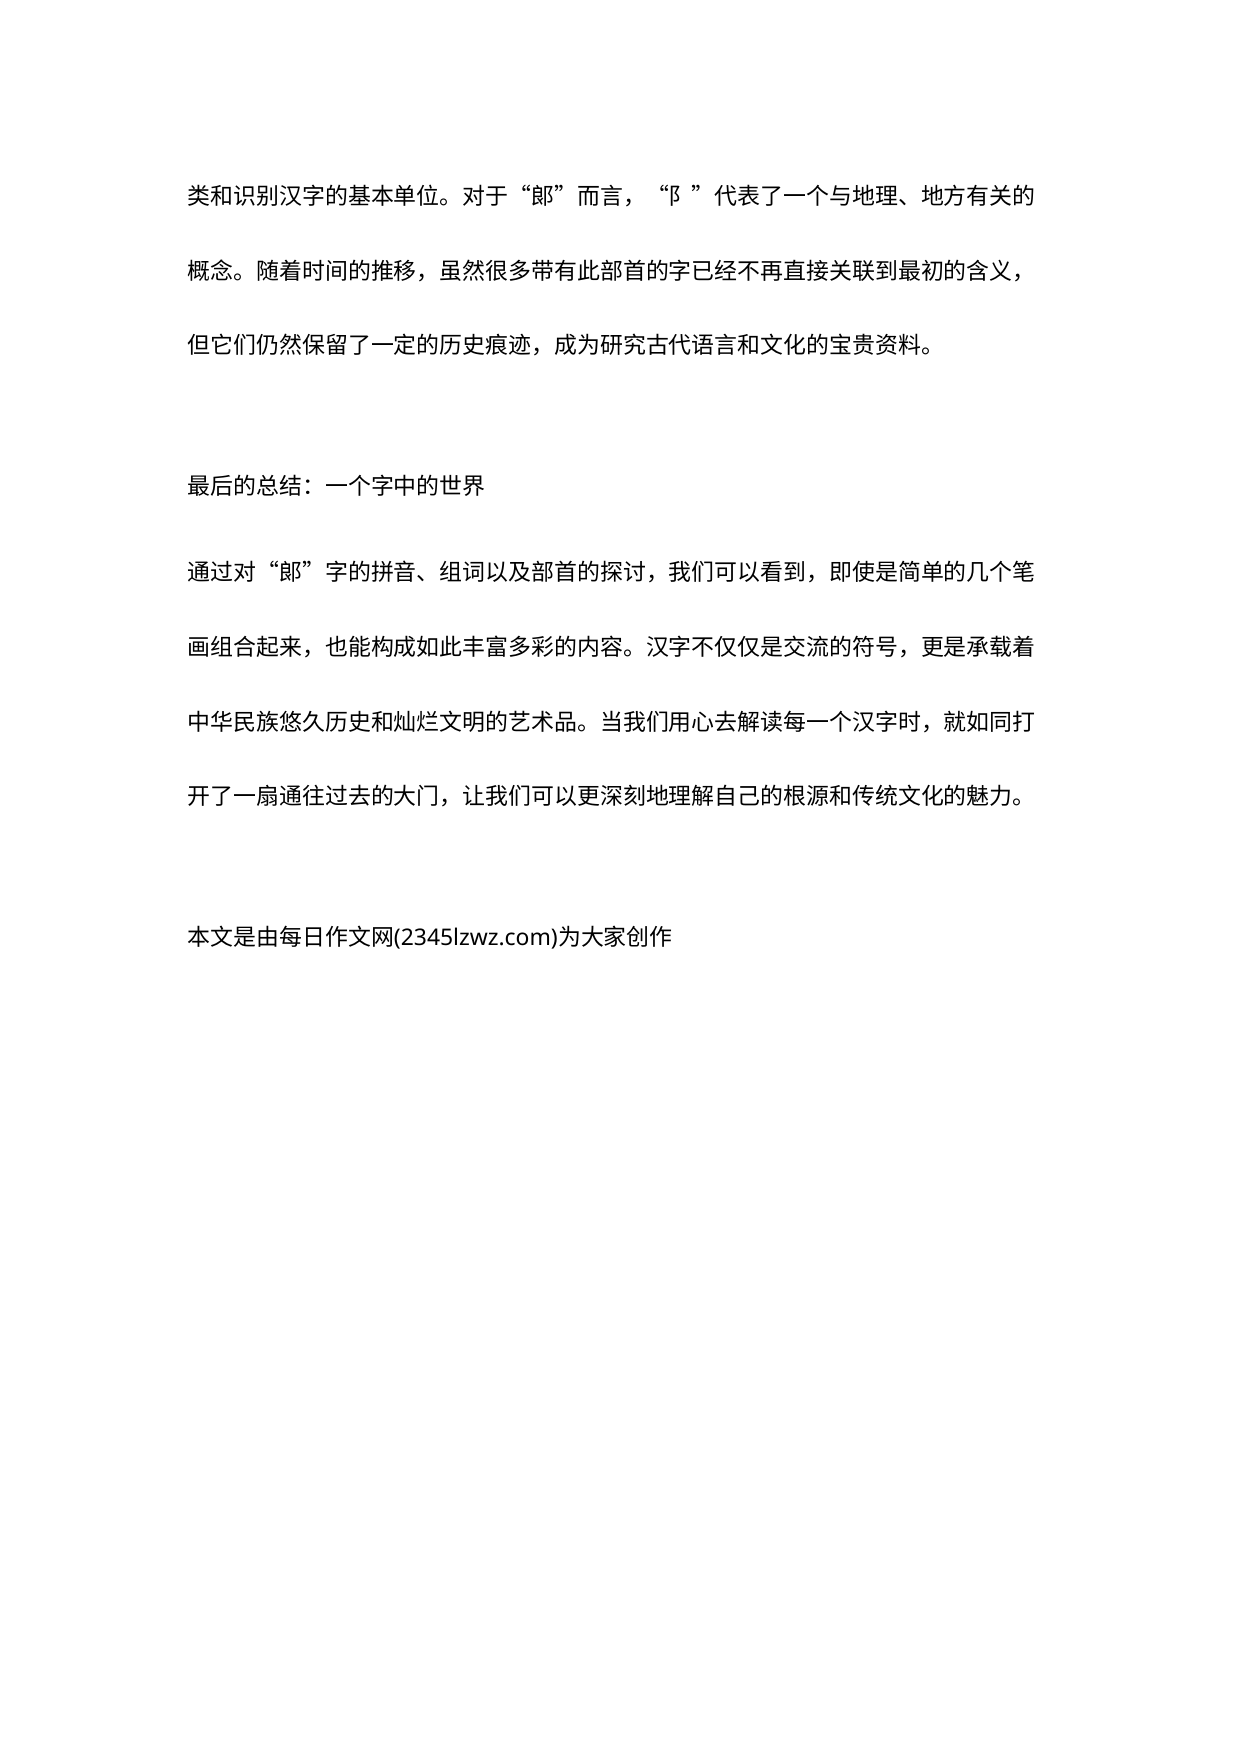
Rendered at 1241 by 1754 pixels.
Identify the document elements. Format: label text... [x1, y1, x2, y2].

text 最后的总结：一个字中的世界 [187, 452, 1053, 517]
text 本文是由每日作文网(2345lzwz.com)为大家创作 [187, 903, 1053, 968]
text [187, 162, 1053, 376]
text 通过对“郞”字的拼音、组词以及部首的探讨，我们可以看到，即使是简单的几个笔画组合起来，也能构成如此丰富多彩的内容。汉字不仅仅是交流的符号，更是承载着中华民族悠久历史和灿烂文明的艺术品。当我们用心去解读每一个汉字时，就如同打开了一扇通往过去的大门，让我们可以更深刻地理解自己的根源和传统文化的魅力。 [187, 538, 1053, 827]
